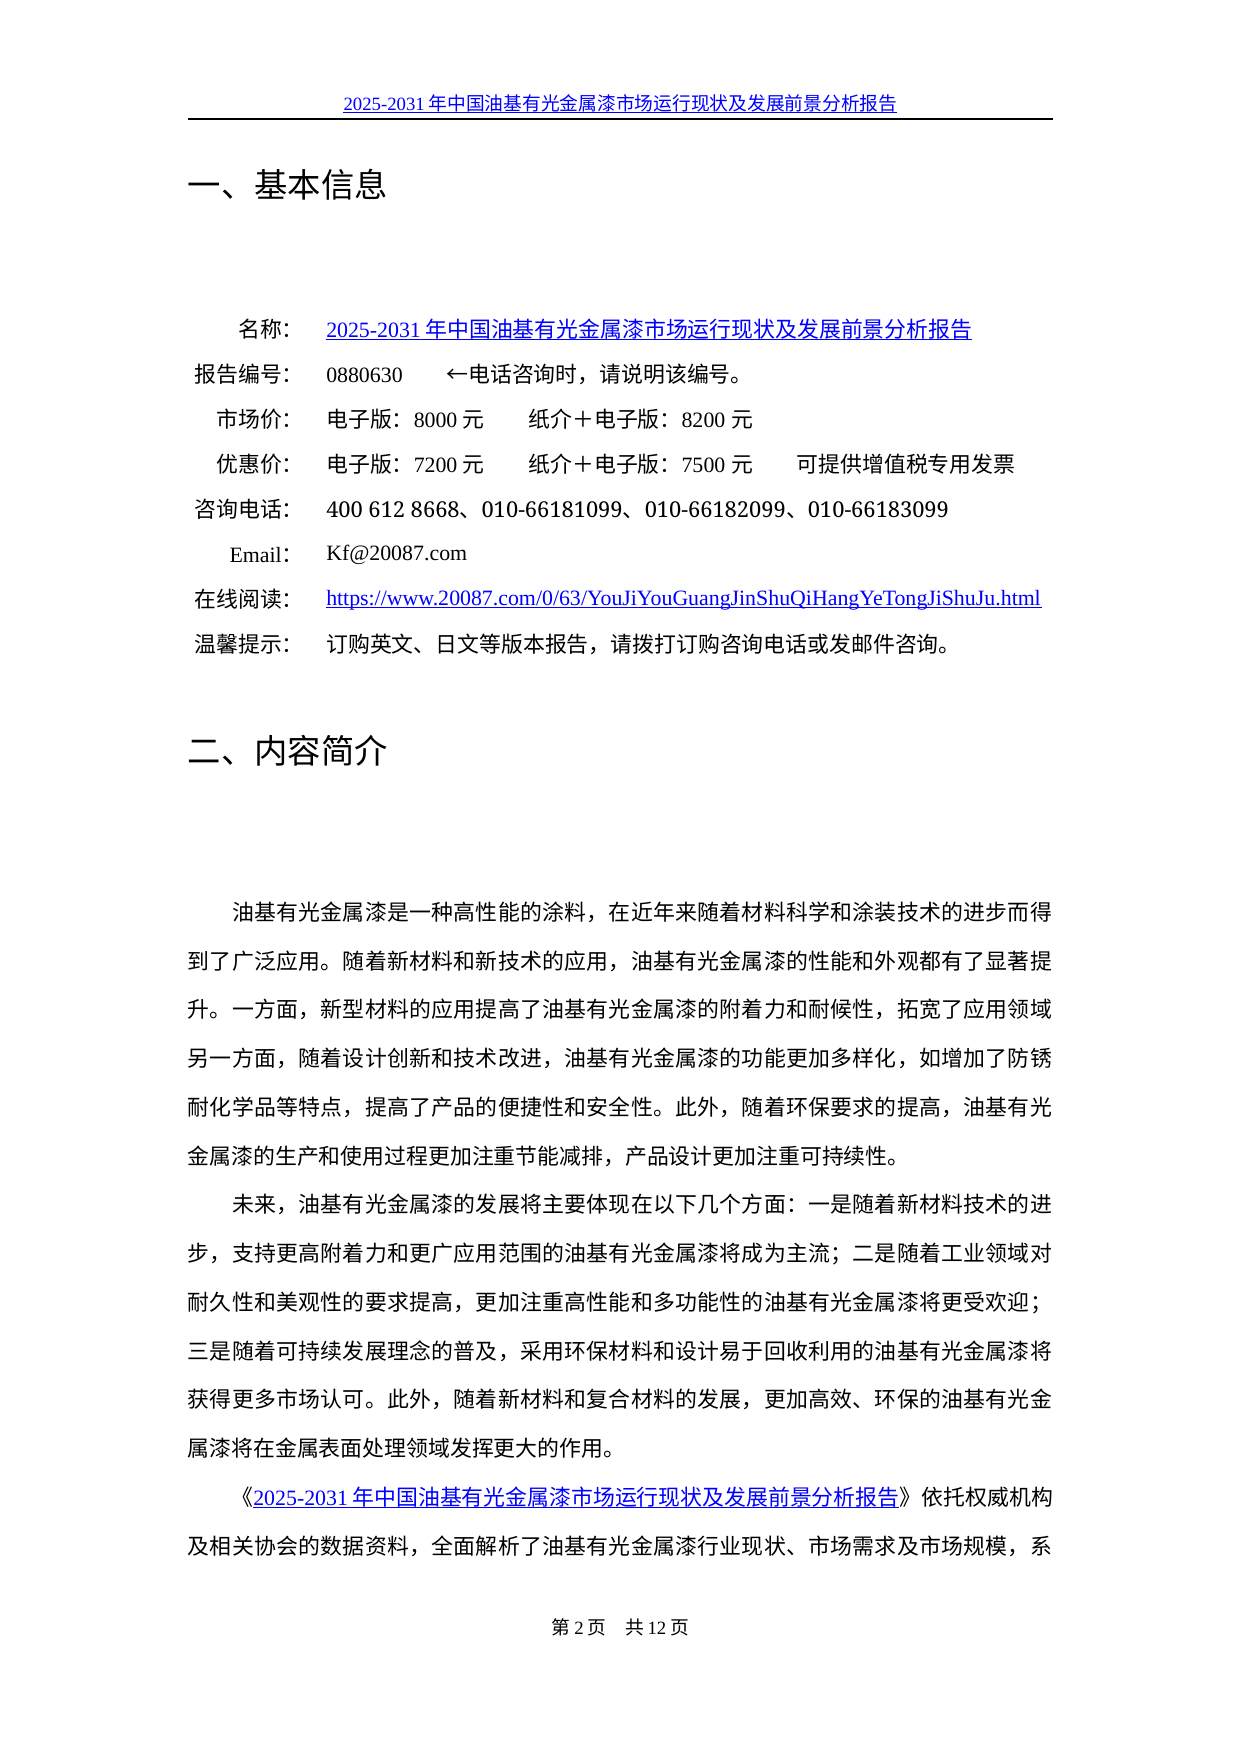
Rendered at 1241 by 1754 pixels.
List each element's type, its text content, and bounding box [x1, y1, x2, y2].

table_cell Email： [167, 537, 315, 582]
table_cell 电子版：8000 元 纸介＋电子版：8200 元 [315, 402, 1073, 447]
table_cell 在线阅读： [167, 582, 315, 627]
table_cell Kf@20087.com [315, 537, 1073, 582]
table_cell 电子版：7200 元 纸介＋电子版：7500 元 可提供增值税专用发票 [315, 447, 1073, 492]
title 二、内容简介 [187, 717, 1053, 782]
table_cell 温馨提示： [167, 627, 315, 672]
table_header 2025-2031年中国油基有光金属漆市场运行现状及发展前景分析报告 [315, 312, 1073, 357]
table_cell 订购英文、日文等版本报告，请拨打订购咨询电话或发邮件咨询。 [315, 627, 1073, 672]
table_cell [315, 582, 1073, 627]
table_cell 报告编号： [167, 357, 315, 402]
table_cell 优惠价： [167, 447, 315, 492]
table_cell 市场价： [167, 402, 315, 447]
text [187, 894, 1053, 1561]
table_cell 0880630 ←电话咨询时，请说明该编号。 [315, 357, 1073, 402]
title 一、基本信息 [187, 150, 1053, 215]
table_header 名称： [167, 312, 315, 357]
table_cell 咨询电话： [167, 492, 315, 537]
table_cell 400 612 8668、010-66181099、010-66182099、010-66183099 [315, 492, 1073, 537]
